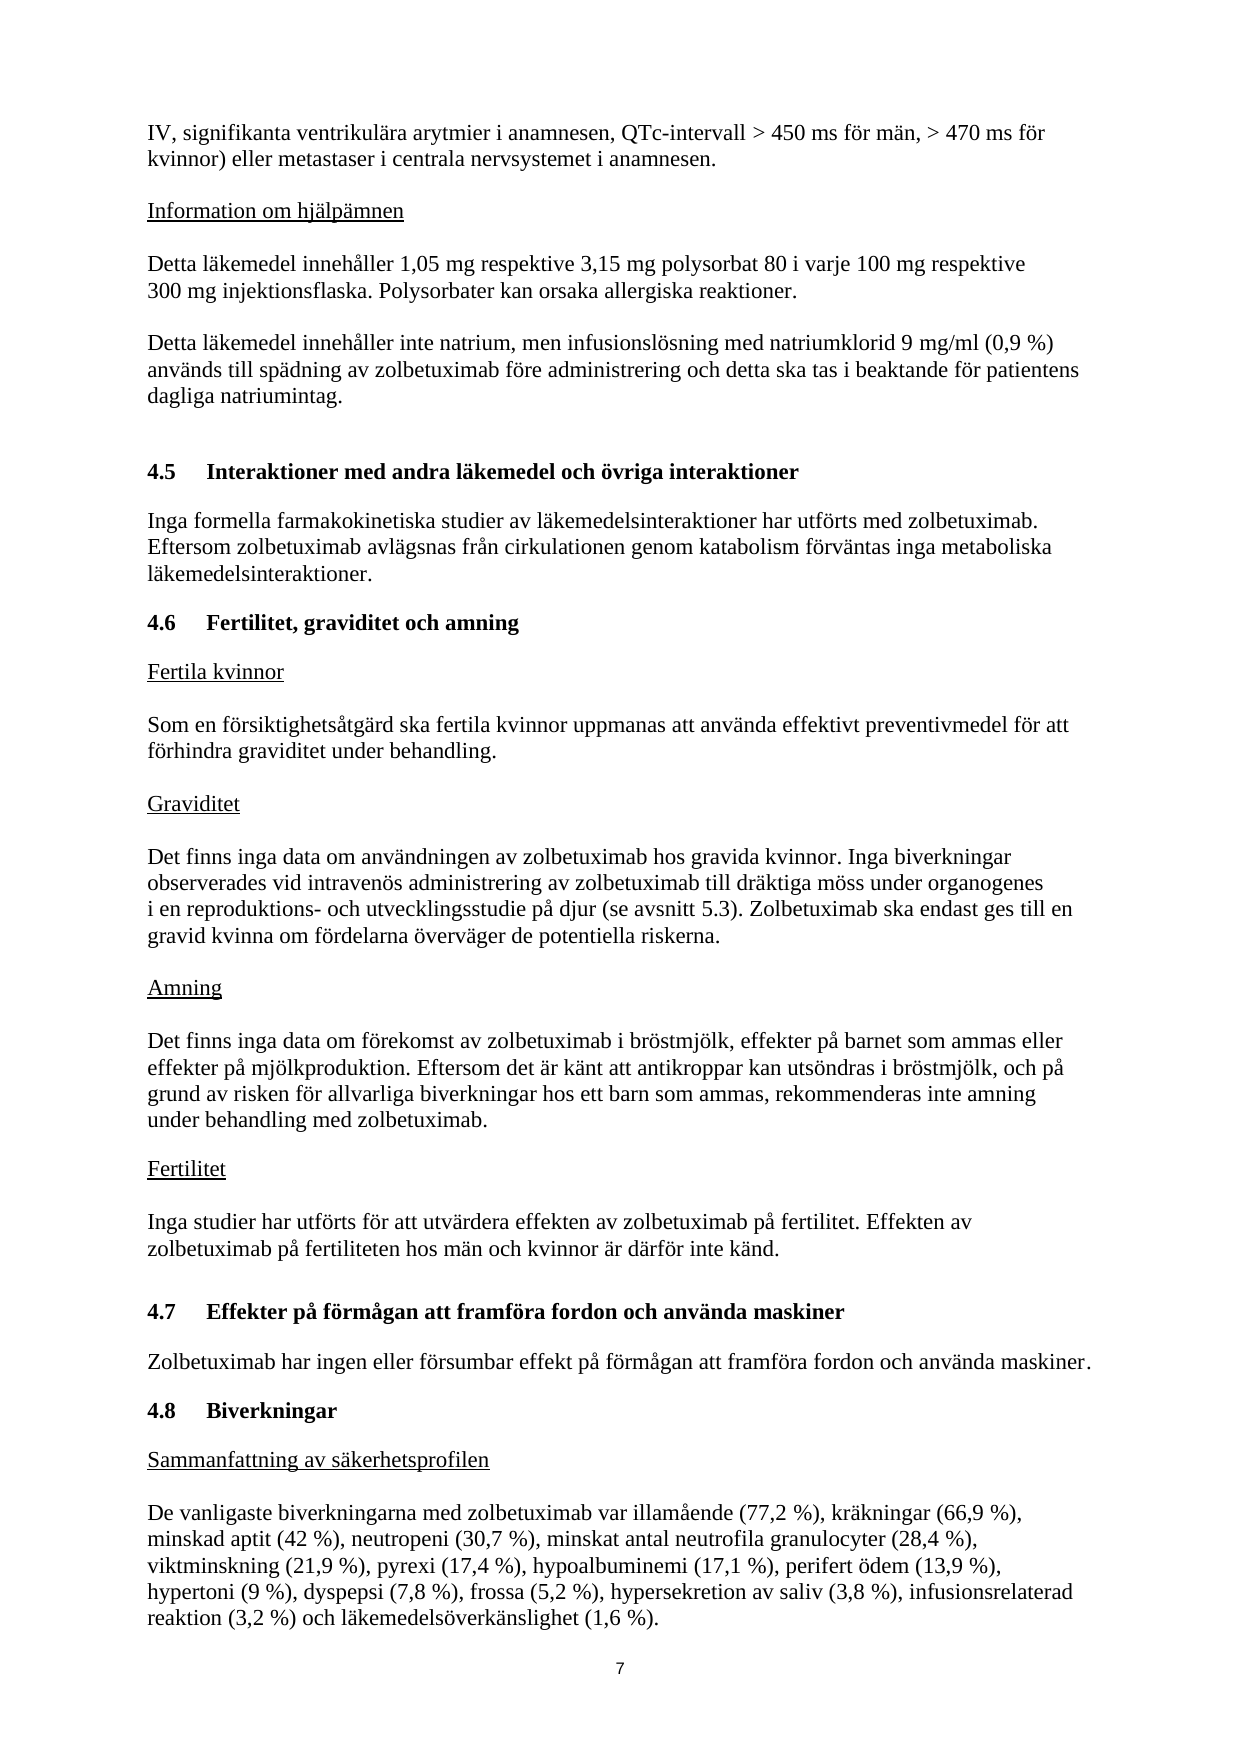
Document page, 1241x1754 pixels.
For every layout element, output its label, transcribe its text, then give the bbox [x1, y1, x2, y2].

text Detta läkemedel innehåller inte natrium, men infusionslösning med natriumklorid 9 mg/ml (0,9 %) används till spädning av zolbetuximab före administrering och detta ska tas i beaktande för patientens dagliga natriumintag. [147, 329, 1093, 408]
text 4.5 Interaktioner med andra läkemedel och övriga interaktioner [147, 458, 1093, 484]
text Inga studier har utförts för att utvärdera effekten av zolbetuximab på fertilitet. Effekten av zolbetuximab på fertiliteten hos män och kvinnor är därför inte känd. [147, 1208, 1093, 1261]
text 4.6 Fertilitet, graviditet och amning [147, 609, 1093, 635]
text Zolbetuximab har ingen eller försumbar effekt på förmågan att framföra fordon och använda maskiner. [147, 1348, 1093, 1374]
text Inga formella farmakokinetiska studier av läkemedelsinteraktioner har utförts med zolbetuximab. Eftersom zolbetuximab avlägsnas från cirkulationen genom katabolism förväntas inga metaboliska läkemedelsinteraktioner. [147, 507, 1093, 586]
text Som en försiktighetsåtgärd ska fertila kvinnor uppmanas att använda effektivt preventivmedel för att förhindra graviditet under behandling. [147, 711, 1093, 764]
text Det finns inga data om användningen av zolbetuximab hos gravida kvinnor. Inga biverkningar observerades vid intravenös administrering av zolbetuximab till dräktiga möss under organogenes i en reproduktions- och utvecklingsstudie på djur (se avsnitt 5.3). Zolbetuximab ska endast ges till en gravid kvinna om fördelarna överväger de potentiella riskerna. [147, 843, 1093, 948]
text De vanligaste biverkningarna med zolbetuximab var illamående (77,2 %), kräkningar (66,9 %), minskad aptit (42 %), neutropeni (30,7 %), minskat antal neutrofila granulocyter (28,4 %), viktminskning (21,9 %), pyrexi (17,4 %), hypoalbuminemi (17,1 %), perifert ödem (13,9 %), hypertoni (9 %), dyspepsi (7,8 %), frossa (5,2 %), hypersekretion av saliv (3,8 %), infusionsrelaterad reaktion (3,2 %) och läkemedelsöverkänslighet (1,6 %). [147, 1499, 1093, 1631]
text Sammanfattning av säkerhetsprofilen [147, 1446, 1093, 1473]
text Detta läkemedel innehåller 1,05 mg respektive 3,15 mg polysorbat 80 i varje 100 mg respektive 300 mg injektionsflaska. Polysorbater kan orsaka allergiska reaktioner. [147, 250, 1093, 303]
text 4.8 Biverkningar [147, 1397, 1093, 1423]
text Information om hjälpämnen [147, 198, 1093, 224]
text Det finns inga data om förekomst av zolbetuximab i bröstmjölk, effekter på barnet som ammas eller effekter på mjölkproduktion. Eftersom det är känt att antikroppar kan utsöndras i bröstmjölk, och på grund av risken för allvarliga biverkningar hos ett barn som ammas, rekommenderas inte amning under behandling med zolbetuximab. [147, 1027, 1093, 1133]
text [147, 118, 1093, 171]
text Fertila kvinnor [147, 658, 1093, 684]
text Amning [147, 974, 1093, 1001]
text Graviditet [147, 790, 1093, 816]
text Fertilitet [147, 1156, 1093, 1182]
text 4.7 Effekter på förmågan att framföra fordon och använda maskiner [147, 1298, 1093, 1325]
